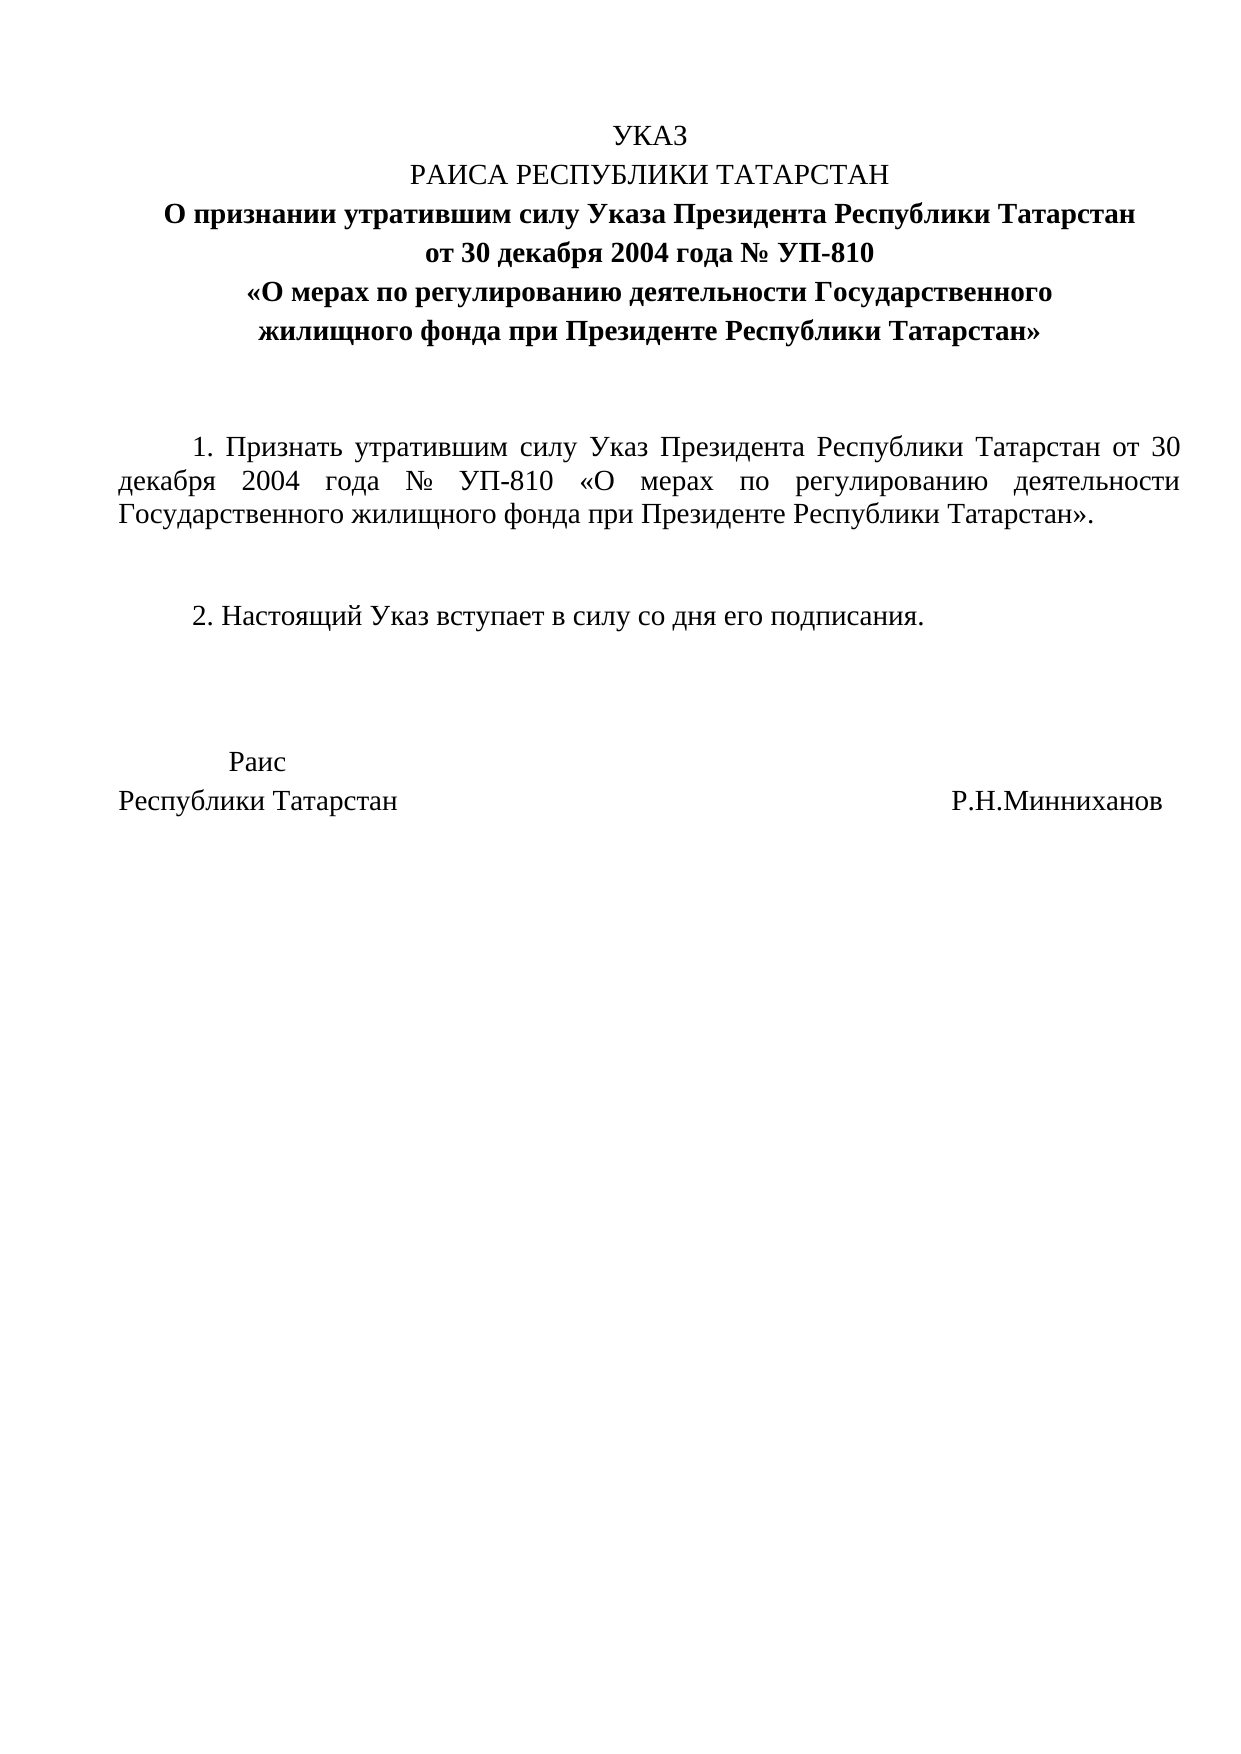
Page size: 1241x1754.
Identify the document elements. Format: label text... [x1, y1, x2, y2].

text Республики Татарстан Р.Н.Минниханов [118, 783, 1181, 817]
text РАИСА РЕСПУБЛИКИ ТАТАРСТАН [118, 157, 1181, 191]
text 2. Настоящий Указ вступает в силу со дня его подписания. [118, 598, 1181, 632]
text жилищного фонда при Президенте Республики Татарстан» [118, 313, 1181, 346]
text УКАЗ [118, 118, 1181, 152]
text О признании утратившим силу Указа Президента Республики Татарстан от 30 декабря 2004 года № УП-810 «О мерах по регулированию деятельности Государственного [118, 196, 1181, 307]
text 1. Признать утратившим силу Указ Президента Республики Татарстан от 30 декабря 2004 года № УП-810 «О мерах по регулированию деятельности Государственного жилищного фонда при Президенте Республики Татарстан». [118, 429, 1181, 530]
text Раис [192, 744, 1181, 778]
